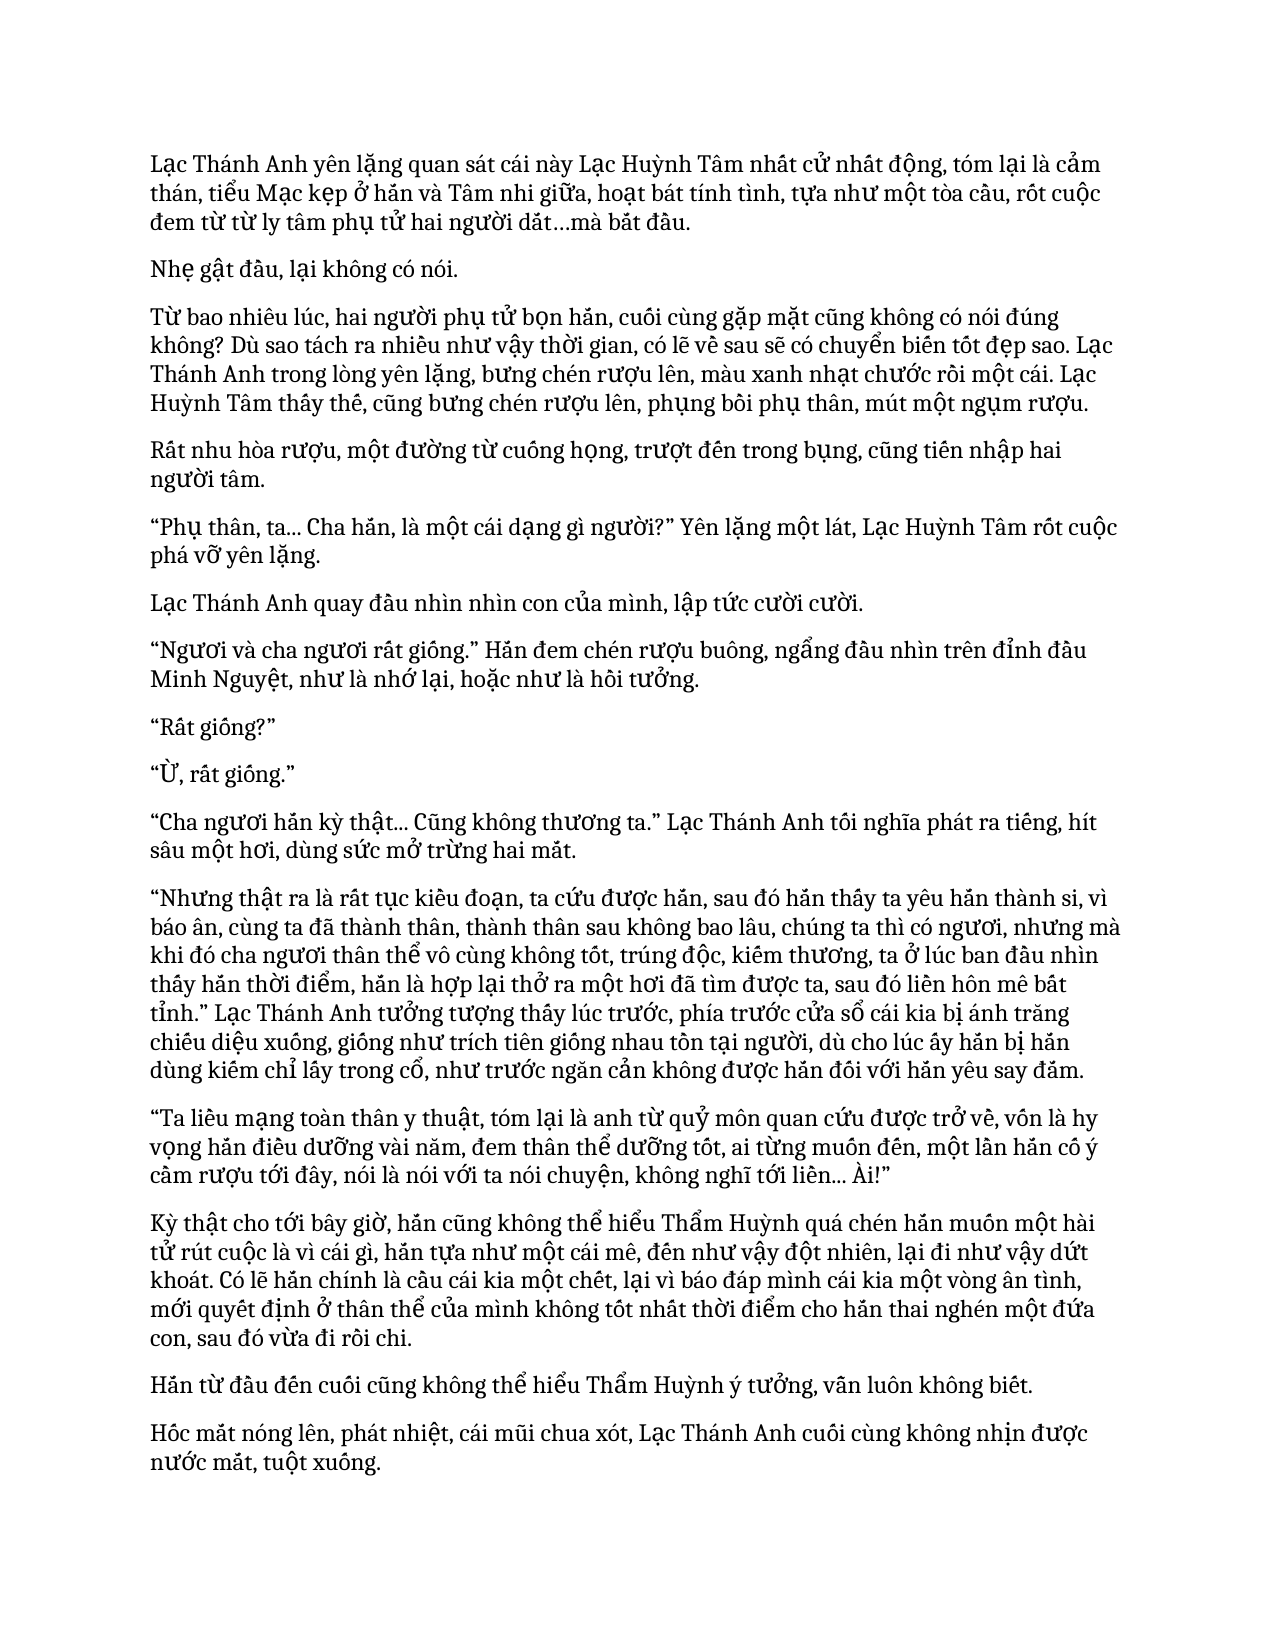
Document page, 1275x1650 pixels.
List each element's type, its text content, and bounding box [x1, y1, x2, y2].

text Rất nhu hòa rượu, một đường từ cuống họng, trượt đến trong bụng, cũng tiến nhập hai người tâm. [150, 436, 1125, 494]
text “Ngươi và cha ngươi rất giống.” Hắn đem chén rượu buông, ngẩng đầu nhìn trên đỉnh đầu Minh Nguyệt, như là nhớ lại, hoặc như là hồi tưởng. [150, 636, 1125, 694]
text Kỳ thật cho tới bây giờ, hắn cũng không thể hiểu Thẩm Huỳnh quá chén hắn muốn một hài tử rút cuộc là vì cái gì, hắn tựa như một cái mê, đến như vậy đột nhiên, lại đi như vậy dứt khoát. Có lẽ hắn chính là cầu cái kia một chết, lại vì báo đáp mình cái kia một vòng ân tình, mới quyết định ở thân thể của mình không tốt nhất thời điểm cho hắn thai nghén một đứa con, sau đó vừa đi rồi chi. [150, 1209, 1125, 1352]
text Hốc mắt nóng lên, phát nhiệt, cái mũi chua xót, Lạc Thánh Anh cuối cùng không nhịn được nước mắt, tuột xuống. [150, 1419, 1125, 1476]
text Lạc Thánh Anh quay đầu nhìn nhìn con của mình, lập tức cười cười. [150, 589, 1125, 617]
text “Ta liều mạng toàn thân y thuật, tóm lại là anh từ quỷ môn quan cứu được trở về, vốn là hy vọng hắn điều dưỡng vài năm, đem thân thể dưỡng tốt, ai từng muốn đến, một lần hắn cố ý cầm rượu tới đây, nói là nói với ta nói chuyện, không nghĩ tới liền... Ài!” [150, 1104, 1125, 1190]
text “Ừ, rất giống.” [150, 760, 1125, 789]
text Nhẹ gật đầu, lại không có nói. [150, 255, 1125, 284]
text Lạc Thánh Anh yên lặng quan sát cái này Lạc Huỳnh Tâm nhất cử nhất động, tóm lại là cảm thán, tiểu Mạc kẹp ở hắn và Tâm nhi giữa, hoạt bát tính tình, tựa như một tòa cầu, rốt cuộc đem từ từ ly tâm phụ tử hai người dắt…mà bắt đầu. [150, 150, 1125, 236]
text “Nhưng thật ra là rất tục kiều đoạn, ta cứu được hắn, sau đó hắn thấy ta yêu hắn thành si, vì báo ân, cùng ta đã thành thân, thành thân sau không bao lâu, chúng ta thì có ngươi, nhưng mà khi đó cha ngươi thân thể vô cùng không tốt, trúng độc, kiếm thương, ta ở lúc ban đầu nhìn thấy hắn thời điểm, hắn là hợp lại thở ra một hơi đã tìm được ta, sau đó liền hôn mê bất tỉnh.” Lạc Thánh Anh tưởng tượng thấy lúc trước, phía trước cửa sổ cái kia bị ánh trăng chiếu diệu xuống, giống như trích tiên giống nhau tồn tại người, dù cho lúc ấy hắn bị hắn dùng kiếm chỉ lấy trong cổ, như trước ngăn cản không được hắn đối với hắn yêu say đắm. [150, 884, 1125, 1085]
text “Cha ngươi hắn kỳ thật... Cũng không thương ta.” Lạc Thánh Anh tối nghĩa phát ra tiếng, hít sâu một hơi, dùng sức mở trừng hai mắt. [150, 807, 1125, 865]
text “Phụ thân, ta... Cha hắn, là một cái dạng gì người?” Yên lặng một lát, Lạc Huỳnh Tâm rốt cuộc phá vỡ yên lặng. [150, 512, 1125, 570]
text Từ bao nhiêu lúc, hai người phụ tử bọn hắn, cuối cùng gặp mặt cũng không có nói đúng không? Dù sao tách ra nhiều như vậy thời gian, có lẽ về sau sẽ có chuyển biến tốt đẹp sao. Lạc Thánh Anh trong lòng yên lặng, bưng chén rượu lên, màu xanh nhạt chước rồi một cái. Lạc Huỳnh Tâm thấy thế, cũng bưng chén rượu lên, phụng bồi phụ thân, mút một ngụm rượu. [150, 302, 1125, 417]
text Hắn từ đầu đến cuối cũng không thể hiểu Thẩm Huỳnh ý tưởng, vẫn luôn không biết. [150, 1371, 1125, 1400]
text “Rất giống?” [150, 712, 1125, 741]
